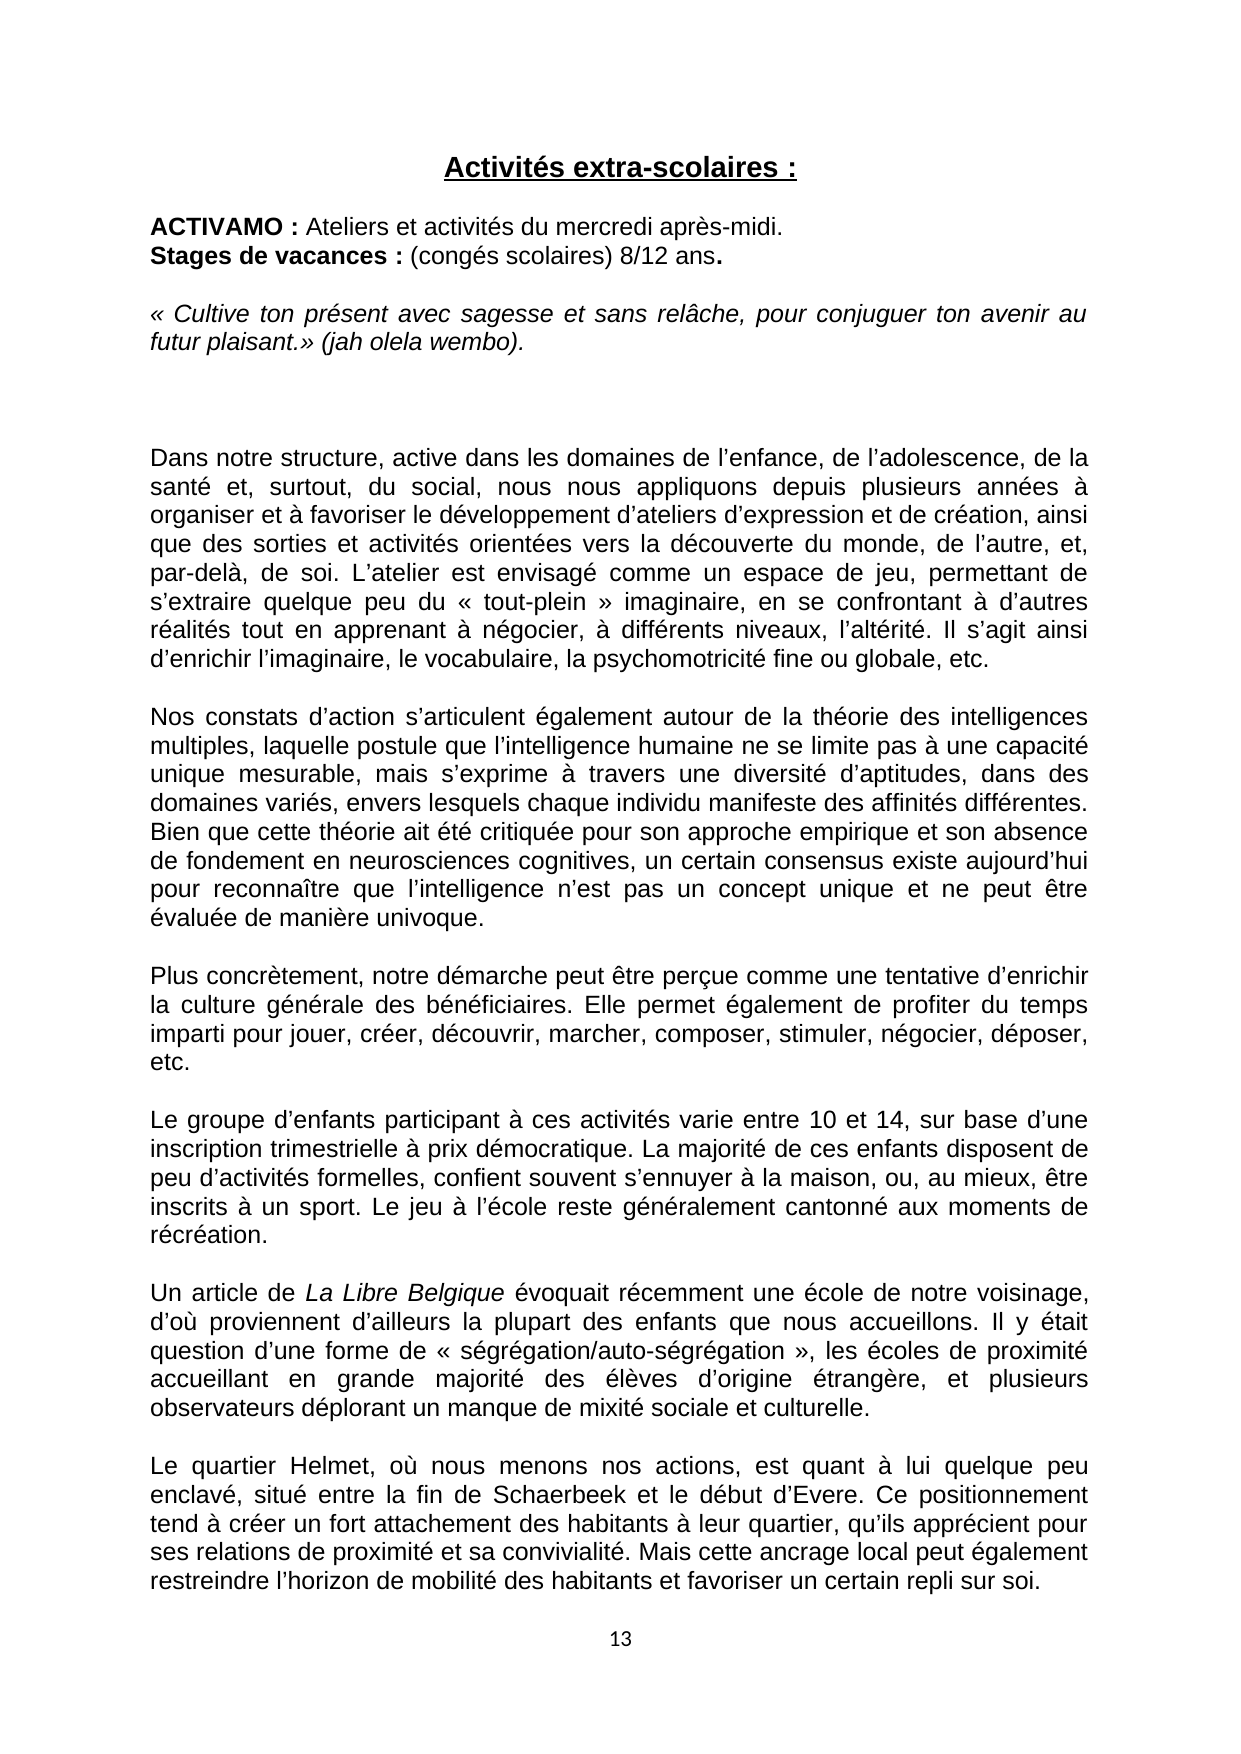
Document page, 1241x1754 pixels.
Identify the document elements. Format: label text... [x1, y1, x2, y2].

text Nos constats d’action s’articulent également autour de la théorie des intelligences multiples, laquelle postule que l’intelligence humaine ne se limite pas à une capacité unique mesurable, mais s’exprime à travers une diversité d’aptitudes, dans des domaines variés, envers lesquels chaque individu manifeste des affinités différentes. Bien que cette théorie ait été critiquée pour son approche empirique et son absence de fondement en neurosciences cognitives, un certain consensus existe aujourd’hui pour reconnaître que l’intelligence n’est pas un concept unique et ne peut être évaluée de manière univoque. [150, 702, 1090, 932]
text ACTIVAMO : Ateliers et activités du mercredi après-midi. [150, 212, 1090, 241]
text Le quartier Helmet, où nous menons nos actions, est quant à lui quelque peu enclavé, situé entre la fin de Schaerbeek et le début d’Evere. Ce positionnement tend à créer un fort attachement des habitants à leur quartier, qu’ils apprécient pour ses relations de proximité et sa convivialité. Mais cette ancrage local peut également restreindre l’horizon de mobilité des habitants et favoriser un certain repli sur soi. [150, 1451, 1090, 1595]
text Dans notre structure, active dans les domaines de l’enfance, de l’adolescence, de la santé et, surtout, du social, nous nous appliquons depuis plusieurs années à organiser et à favoriser le développement d’ateliers d’expression et de création, ainsi que des sorties et activités orientées vers la découverte du monde, de l’autre, et, par-delà, de soi. L’atelier est envisagé comme un espace de jeu, permettant de s’extraire quelque peu du « tout-plein » imaginaire, en se confrontant à d’autres réalités tout en apprenant à négocier, à différents niveaux, l’altérité. Il s’agit ainsi d’enrichir l’imaginaire, le vocabulaire, la psychomotricité fine ou globale, etc. [150, 443, 1090, 673]
text « Cultive ton présent avec sagesse et sans relâche, pour conjuguer ton avenir au futur plaisant.» (jah olela wembo). [150, 298, 1090, 356]
text Plus concrètement, notre démarche peut être perçue comme une tentative d’enrichir la culture générale des bénéficiaires. Elle permet également de profiter du temps imparti pour jouer, créer, découvrir, marcher, composer, stimuler, négocier, déposer, etc. [150, 961, 1090, 1076]
text Stages de vacances : (congés scolaires) 8/12 ans. [150, 241, 1090, 270]
text Un article de La Libre Belgique évoquait récemment une école de notre voisinage, d’où proviennent d’ailleurs la plupart des enfants que nous accueillons. Il y était question d’une forme de « ségrégation/auto-ségrégation », les écoles de proximité accueillant en grande majorité des élèves d’origine étrangère, et plusieurs observateurs déplorant un manque de mixité sociale et culturelle. [150, 1278, 1090, 1422]
text Activités extra-scolaires : [150, 150, 1090, 183]
text Le groupe d’enfants participant à ces activités varie entre 10 et 14, sur base d’une inscription trimestrielle à prix démocratique. La majorité de ces enfants disposent de peu d’activités formelles, confient souvent s’ennuyer à la maison, ou, au mieux, être inscrits à un sport. Le jeu à l’école reste généralement cantonné aux moments de récréation. [150, 1105, 1090, 1249]
